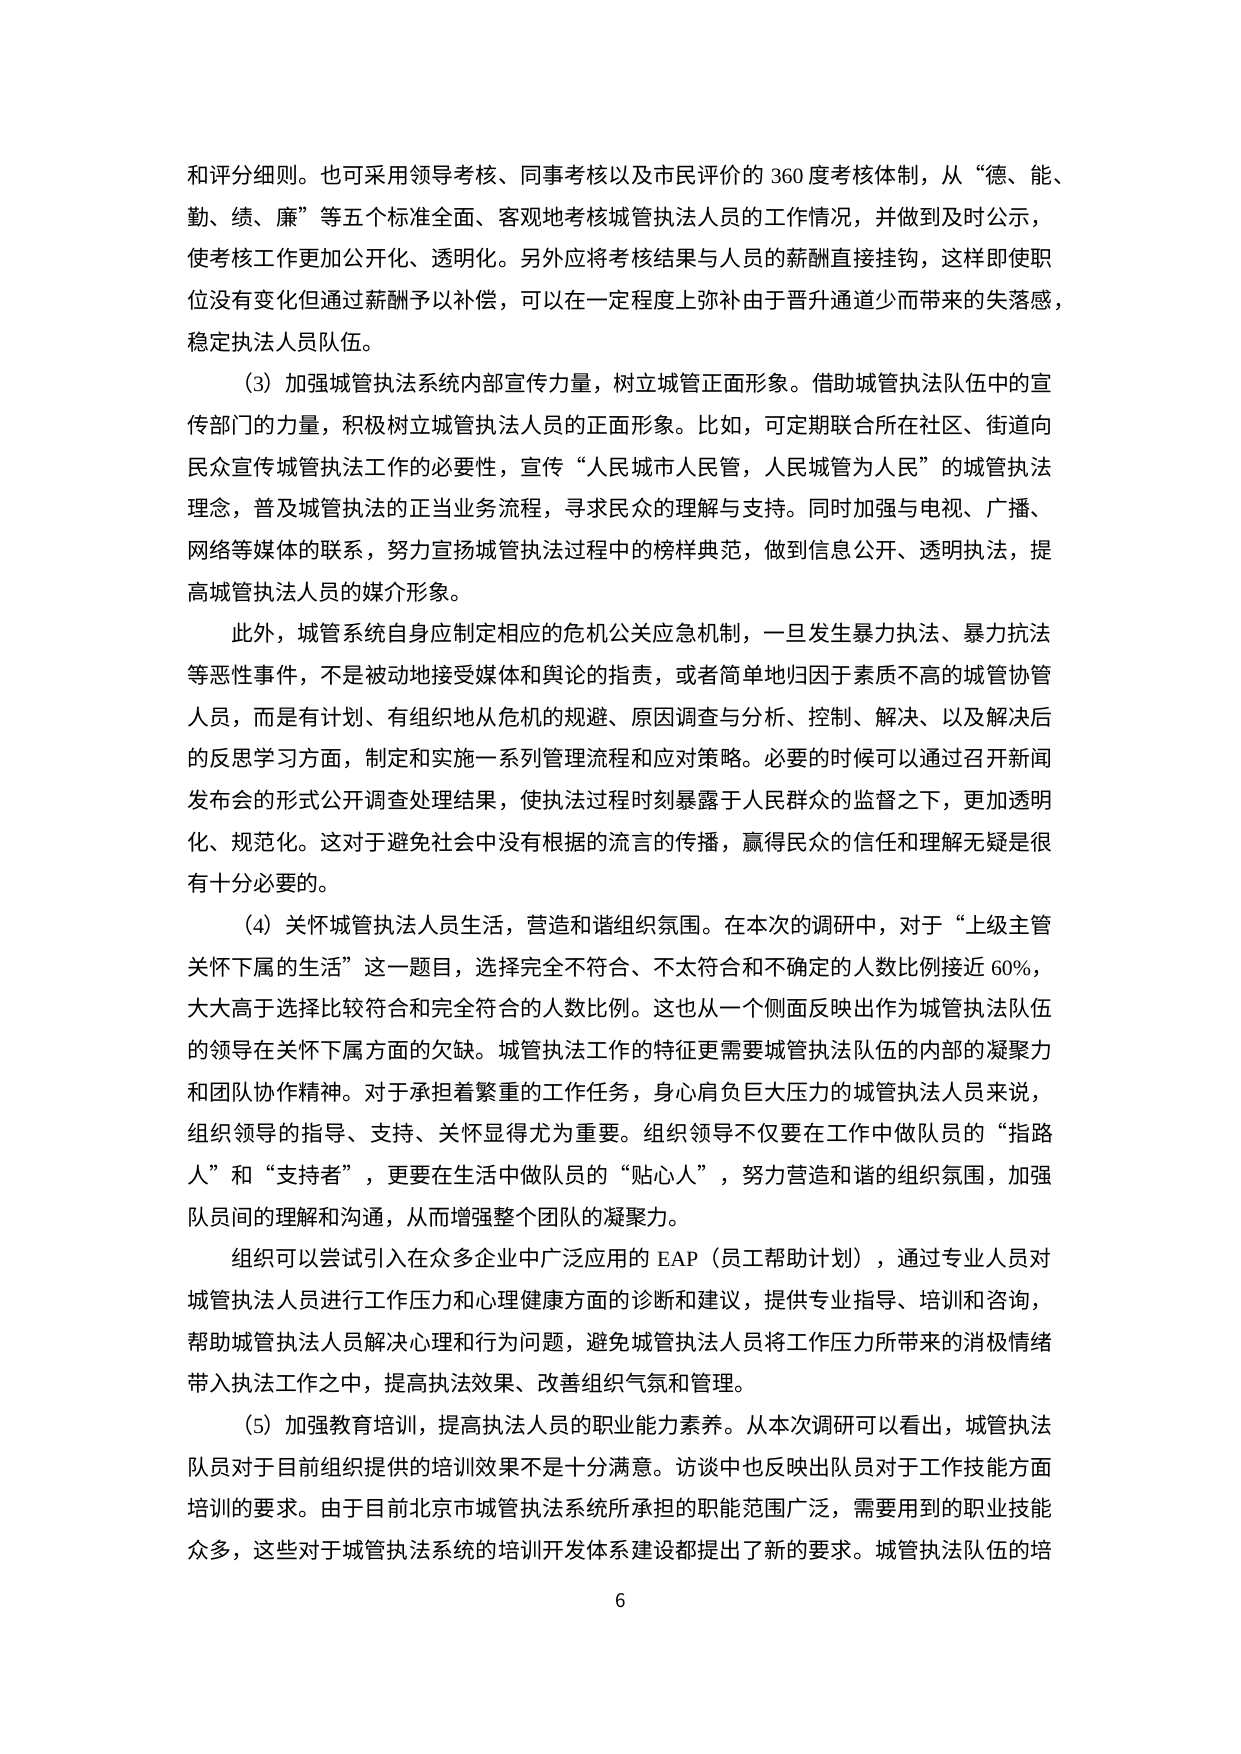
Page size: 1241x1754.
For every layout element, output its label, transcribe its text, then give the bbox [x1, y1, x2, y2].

text 此外，城管系统自身应制定相应的危机公关应急机制，一旦发生暴力执法、暴力抗法等恶性事件，不是被动地接受媒体和舆论的指责，或者简单地归因于素质不高的城管协管人员，而是有计划、有组织地从危机的规避、原因调查与分析、控制、解决、以及解决后的反思学习方面，制定和实施一系列管理流程和应对策略。必要的时候可以通过召开新闻发布会的形式公开调查处理结果，使执法过程时刻暴露于人民群众的监督之下，更加透明化、规范化。这对于避免社会中没有根据的流言的传播，赢得民众的信任和理解无疑是很有十分必要的。 [187, 608, 1053, 900]
text （3）加强城管执法系统内部宣传力量，树立城管正面形象。借助城管执法队伍中的宣传部门的力量，积极树立城管执法人员的正面形象。比如，可定期联合所在社区、街道向民众宣传城管执法工作的必要性，宣传“人民城市人民管，人民城管为人民”的城管执法理念，普及城管执法的正当业务流程，寻求民众的理解与支持。同时加强与电视、广播、网络等媒体的联系，努力宣扬城管执法过程中的榜样典范，做到信息公开、透明执法，提高城管执法人员的媒介形象。 [187, 358, 1053, 608]
text （4）关怀城管执法人员生活，营造和谐组织氛围。在本次的调研中，对于“上级主管关怀下属的生活”这一题目，选择完全不符合、不太符合和不确定的人数比例接近60%，大大高于选择比较符合和完全符合的人数比例。这也从一个侧面反映出作为城管执法队伍的领导在关怀下属方面的欠缺。城管执法工作的特征更需要城管执法队伍的内部的凝聚力和团队协作精神。对于承担着繁重的工作任务，身心肩负巨大压力的城管执法人员来说，组织领导的指导、支持、关怀显得尤为重要。组织领导不仅要在工作中做队员的“指路人”和“支持者”，更要在生活中做队员的“贴心人”，努力营造和谐的组织氛围，加强队员间的理解和沟通，从而增强整个团队的凝聚力。 [187, 900, 1053, 1233]
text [187, 150, 1053, 358]
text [187, 1400, 1053, 1567]
text 组织可以尝试引入在众多企业中广泛应用的EAP（员工帮助计划），通过专业人员对城管执法人员进行工作压力和心理健康方面的诊断和建议，提供专业指导、培训和咨询，帮助城管执法人员解决心理和行为问题，避免城管执法人员将工作压力所带来的消极情绪带入执法工作之中，提高执法效果、改善组织气氛和管理。 [187, 1233, 1053, 1400]
